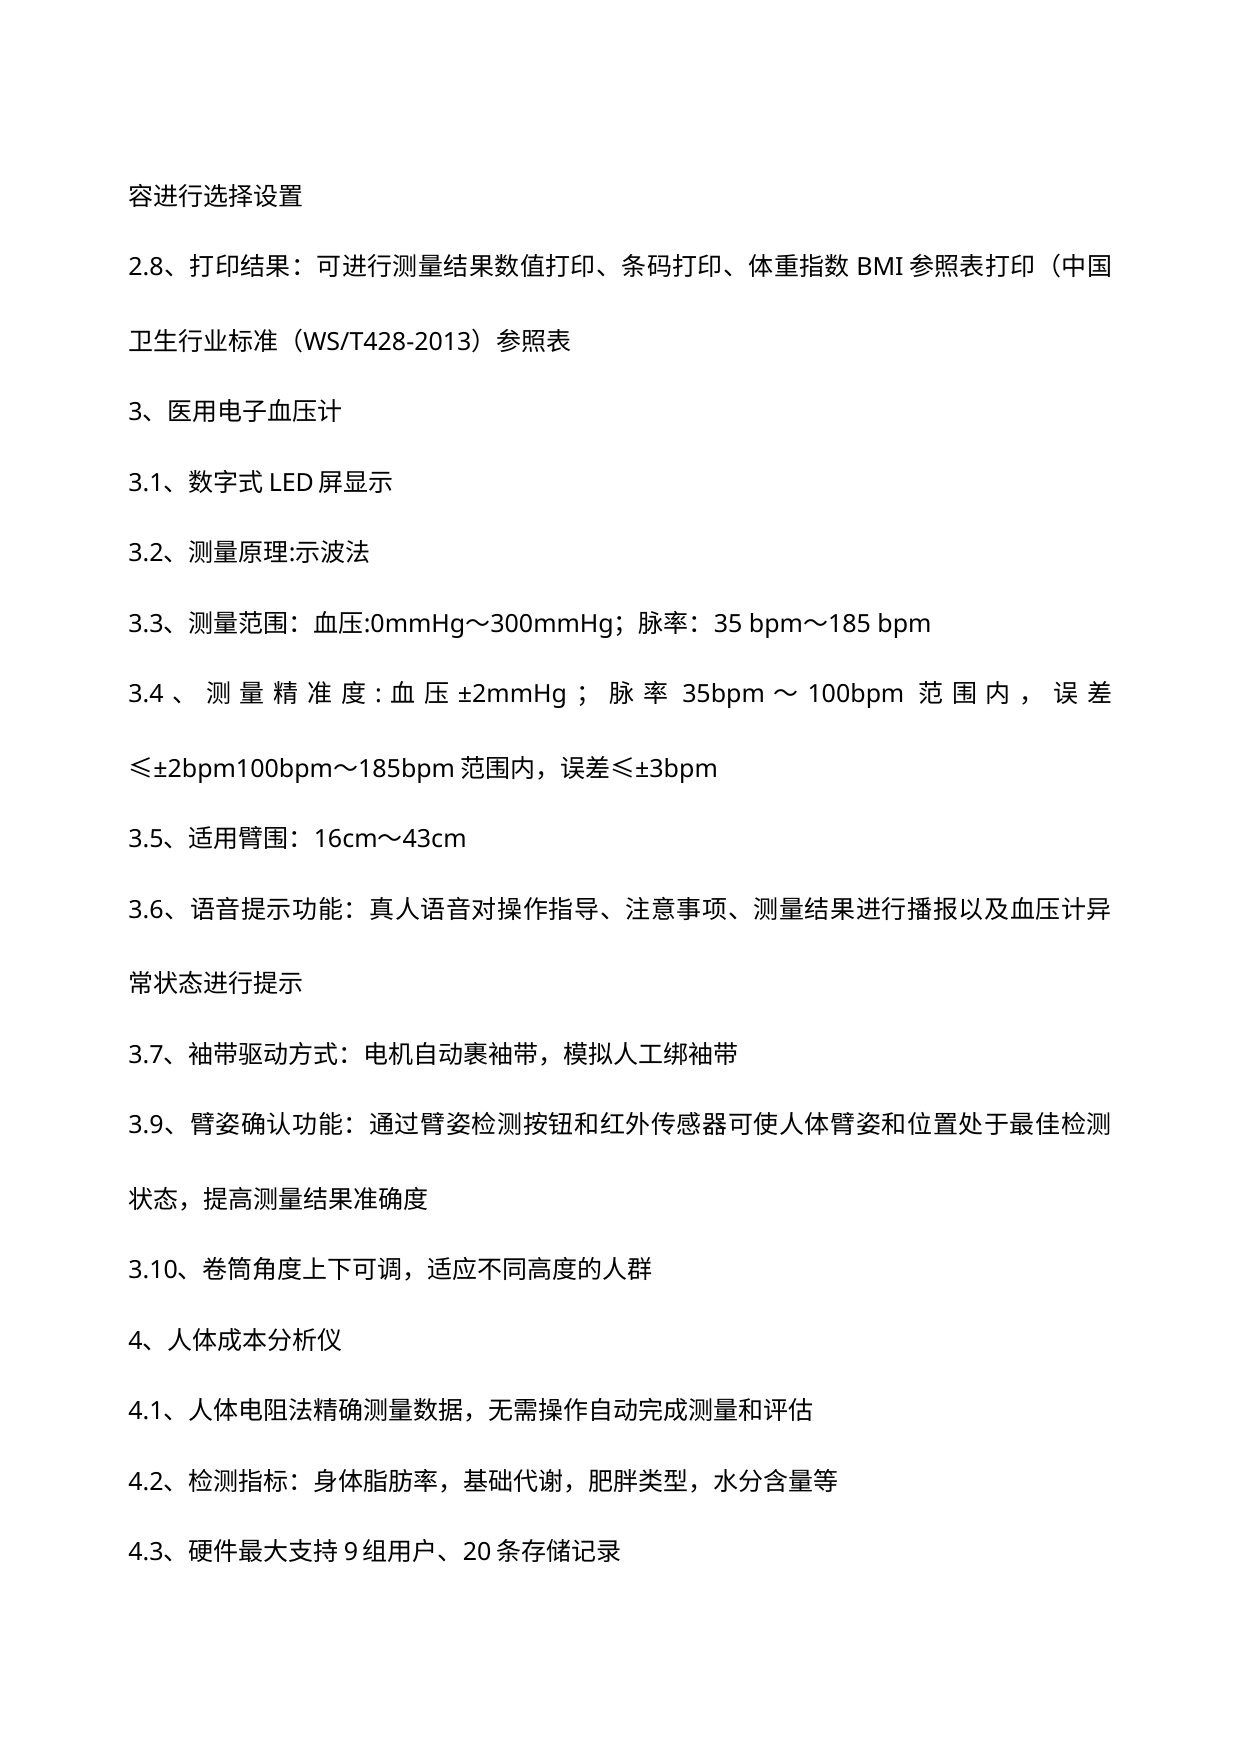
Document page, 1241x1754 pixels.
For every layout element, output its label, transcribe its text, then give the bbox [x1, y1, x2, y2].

text 3.6、语音提示功能：真人语音对操作指导、注意事项、测量结果进行播报以及血压计异常状态进行提示 [128, 875, 1112, 1014]
text 4、人体成本分析仪 [128, 1306, 1112, 1371]
text 3.1、数字式LED屏显示 [128, 448, 1112, 513]
text 4.2、检测指标：身体脂肪率，基础代谢，肥胖类型，水分含量等 [128, 1447, 1112, 1512]
text 4.1、人体电阻法精确测量数据，无需操作自动完成测量和评估 [128, 1376, 1112, 1441]
text 3.9、臂姿确认功能：通过臂姿检测按钮和红外传感器可使人体臂姿和位置处于最佳检测状态，提高测量结果准确度 [128, 1090, 1112, 1230]
text 3.10、卷筒角度上下可调，适应不同高度的人群 [128, 1235, 1112, 1300]
text 3.4、测量精准度:血压±2mmHg；脉率35bpm～100bpm范围内，误差≤±2bpm100bpm～185bpm范围内，误差≤±3bpm [128, 659, 1112, 799]
text 3.2、测量原理:示波法 [128, 518, 1112, 583]
text 3.7、袖带驱动方式：电机自动裹袖带，模拟人工绑袖带 [128, 1020, 1112, 1085]
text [128, 162, 1112, 227]
text 3.5、适用臂围：16cm～43cm [128, 804, 1112, 869]
text 2.8、打印结果：可进行测量结果数值打印、条码打印、体重指数BMI参照表打印（中国卫生行业标准（WS/T428-2013）参照表 [128, 232, 1112, 372]
text 4.3、硬件最大支持9组用户、20条存储记录 [128, 1517, 1112, 1582]
text 3.3、测量范围：血压:0mmHg～300mmHg；脉率：35 bpm～185 bpm [128, 589, 1112, 654]
text 3、医用电子血压计 [128, 377, 1112, 442]
